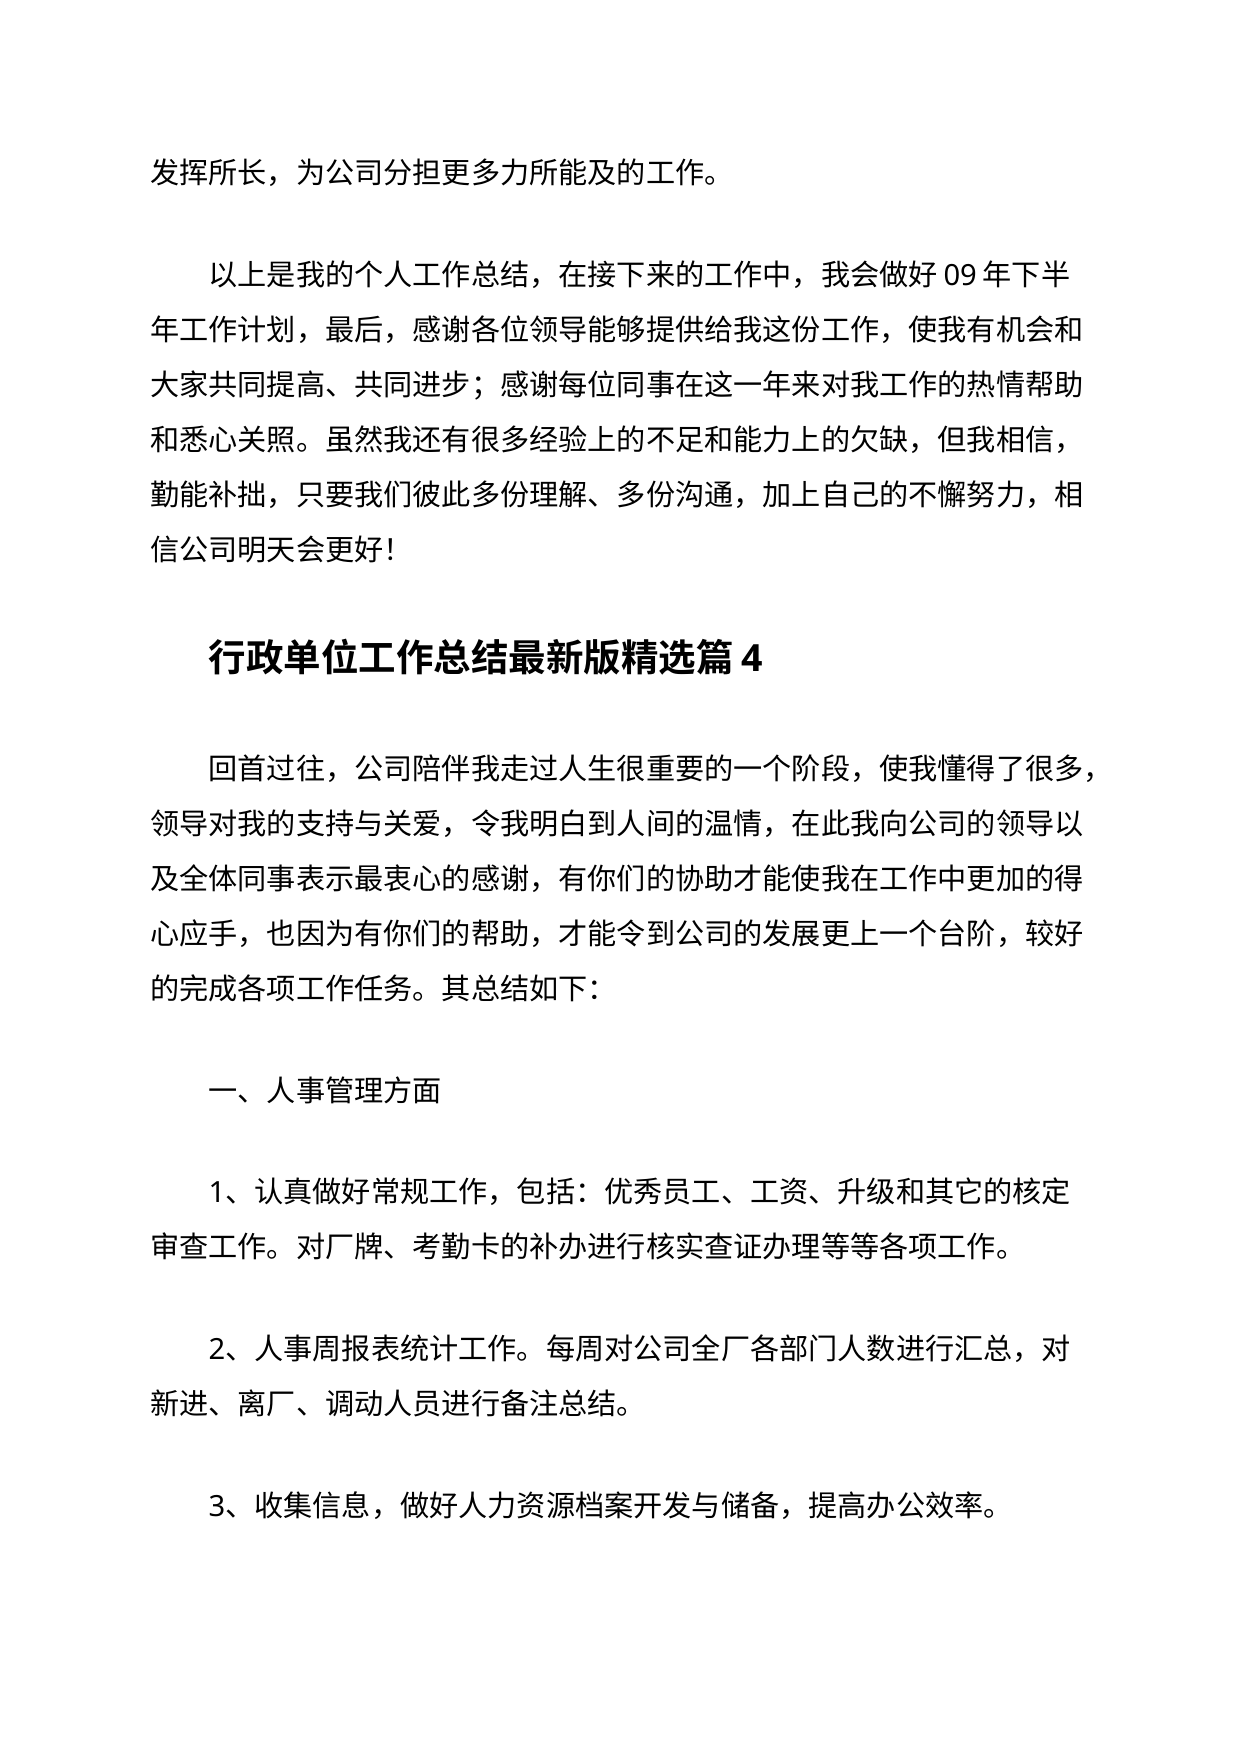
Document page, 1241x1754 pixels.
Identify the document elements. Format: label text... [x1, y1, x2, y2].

text 以上是我的个人工作总结，在接下来的工作中，我会做好09年下半年工作计划，最后，感谢各位领导能够提供给我这份工作，使我有机会和大家共同提高、共同进步；感谢每位同事在这一年来对我工作的热情帮助和悉心关照。虽然我还有很多经验上的不足和能力上的欠缺，但我相信，勤能补拙，只要我们彼此多份理解、多份沟通，加上自己的不懈努力，相信公司明天会更好！ [150, 252, 1090, 569]
text 2、人事周报表统计工作。每周对公司全厂各部门人数进行汇总，对新进、离厂、调动人员进行备注总结。 [150, 1326, 1090, 1423]
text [150, 150, 1090, 192]
text 一、人事管理方面 [150, 1067, 1090, 1109]
text 3、收集信息，做好人力资源档案开发与储备，提高办公效率。 [150, 1482, 1090, 1525]
text 回首过往，公司陪伴我走过人生很重要的一个阶段，使我懂得了很多，领导对我的支持与关爱，令我明白到人间的温情，在此我向公司的领导以及全体同事表示最衷心的感谢，有你们的协助才能使我在工作中更加的得心应手，也因为有你们的帮助，才能令到公司的发展更上一个台阶，较好的完成各项工作任务。其总结如下： [150, 746, 1090, 1008]
text 1、认真做好常规工作，包括：优秀员工、工资、升级和其它的核定审查工作。对厂牌、考勤卡的补办进行核实查证办理等等各项工作。 [150, 1169, 1090, 1266]
text 行政单位工作总结最新版精选篇4 [150, 628, 1090, 683]
